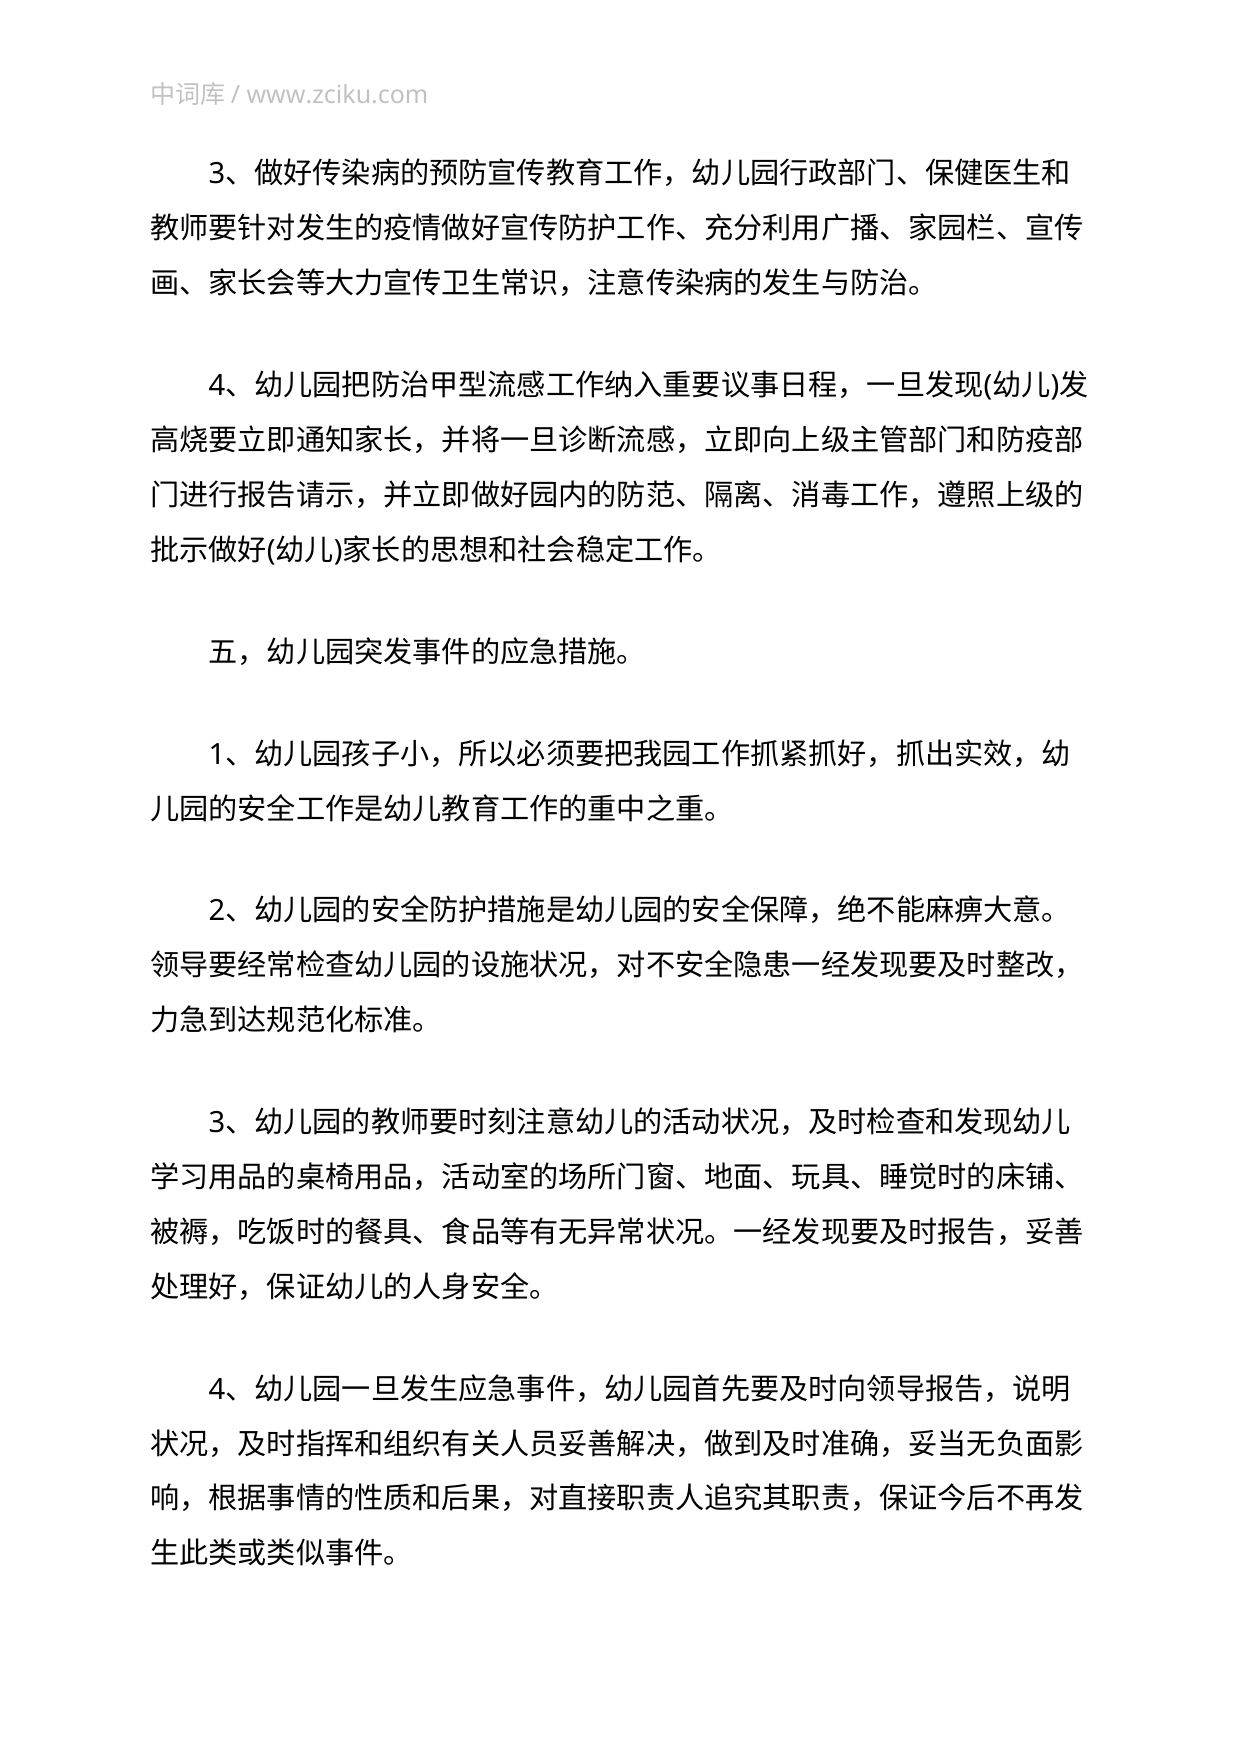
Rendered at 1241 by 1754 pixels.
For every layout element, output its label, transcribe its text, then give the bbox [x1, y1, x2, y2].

text 3、做好传染病的预防宣传教育工作，幼儿园行政部门、保健医生和教师要针对发生的疫情做好宣传防护工作、充分利用广播、家园栏、宣传画、家长会等大力宣传卫生常识，注意传染病的发生与防治。 [150, 150, 1090, 302]
text 4、幼儿园一旦发生应急事件，幼儿园首先要及时向领导报告，说明状况，及时指挥和组织有关人员妥善解决，做到及时准确，妥当无负面影响，根据事情的性质和后果，对直接职责人追究其职责，保证今后不再发生此类或类似事件。 [150, 1365, 1090, 1572]
text 五，幼儿园突发事件的应急措施。 [150, 628, 1090, 671]
text 3、幼儿园的教师要时刻注意幼儿的活动状况，及时检查和发现幼儿学习用品的桌椅用品，活动室的场所门窗、地面、玩具、睡觉时的床铺、被褥，吃饭时的餐具、食品等有无异常状况。一经发现要及时报告，妥善处理好，保证幼儿的人身安全。 [150, 1099, 1090, 1306]
text 2、幼儿园的安全防护措施是幼儿园的安全保障，绝不能麻痹大意。领导要经常检查幼儿园的设施状况，对不安全隐患一经发现要及时整改，力急到达规范化标准。 [150, 887, 1090, 1039]
text 1、幼儿园孩子小，所以必须要把我园工作抓紧抓好，抓出实效，幼儿园的安全工作是幼儿教育工作的重中之重。 [150, 730, 1090, 827]
text 4、幼儿园把防治甲型流感工作纳入重要议事日程，一旦发现(幼儿)发高烧要立即通知家长，并将一旦诊断流感，立即向上级主管部门和防疫部门进行报告请示，并立即做好园内的防范、隔离、消毒工作，遵照上级的批示做好(幼儿)家长的思想和社会稳定工作。 [150, 362, 1090, 569]
